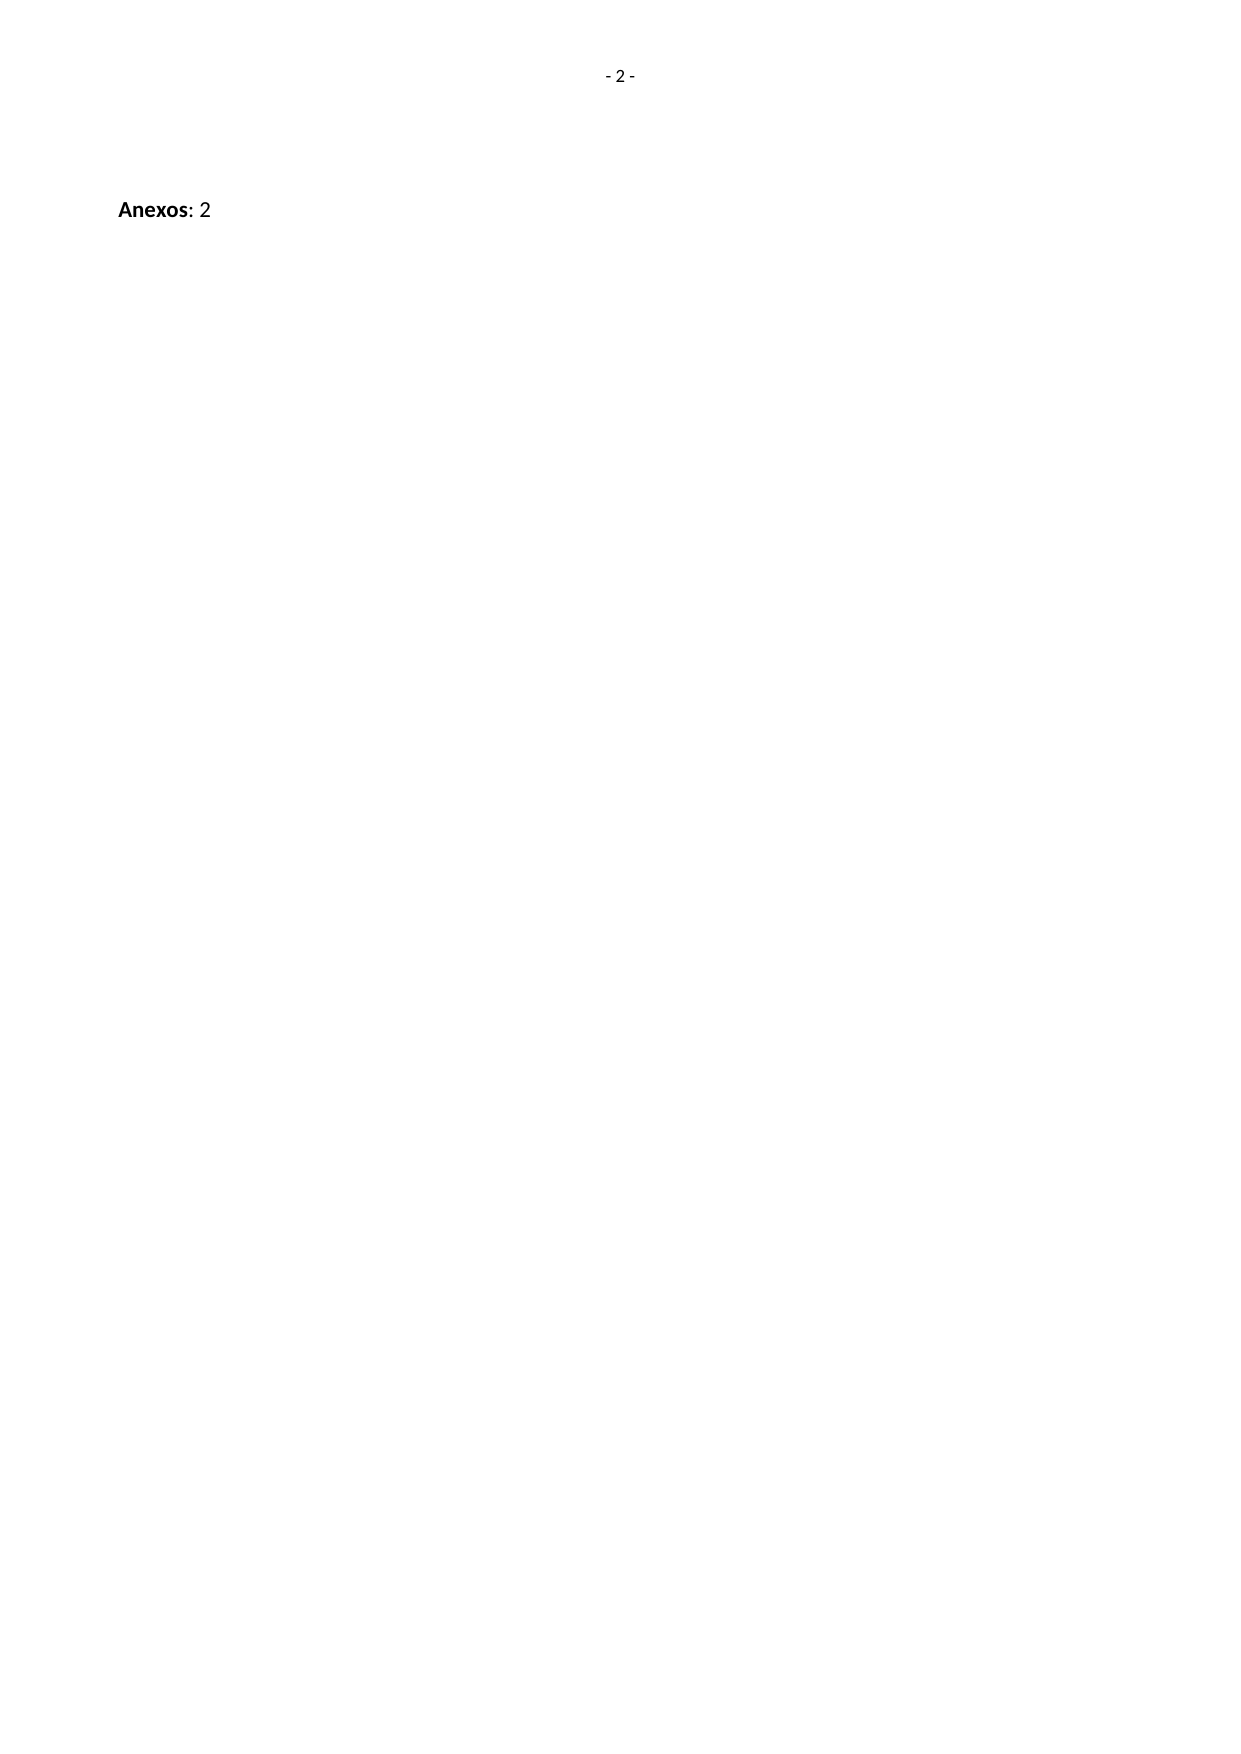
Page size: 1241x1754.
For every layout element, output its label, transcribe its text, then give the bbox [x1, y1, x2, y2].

text Anexos: 2 [118, 195, 1122, 223]
